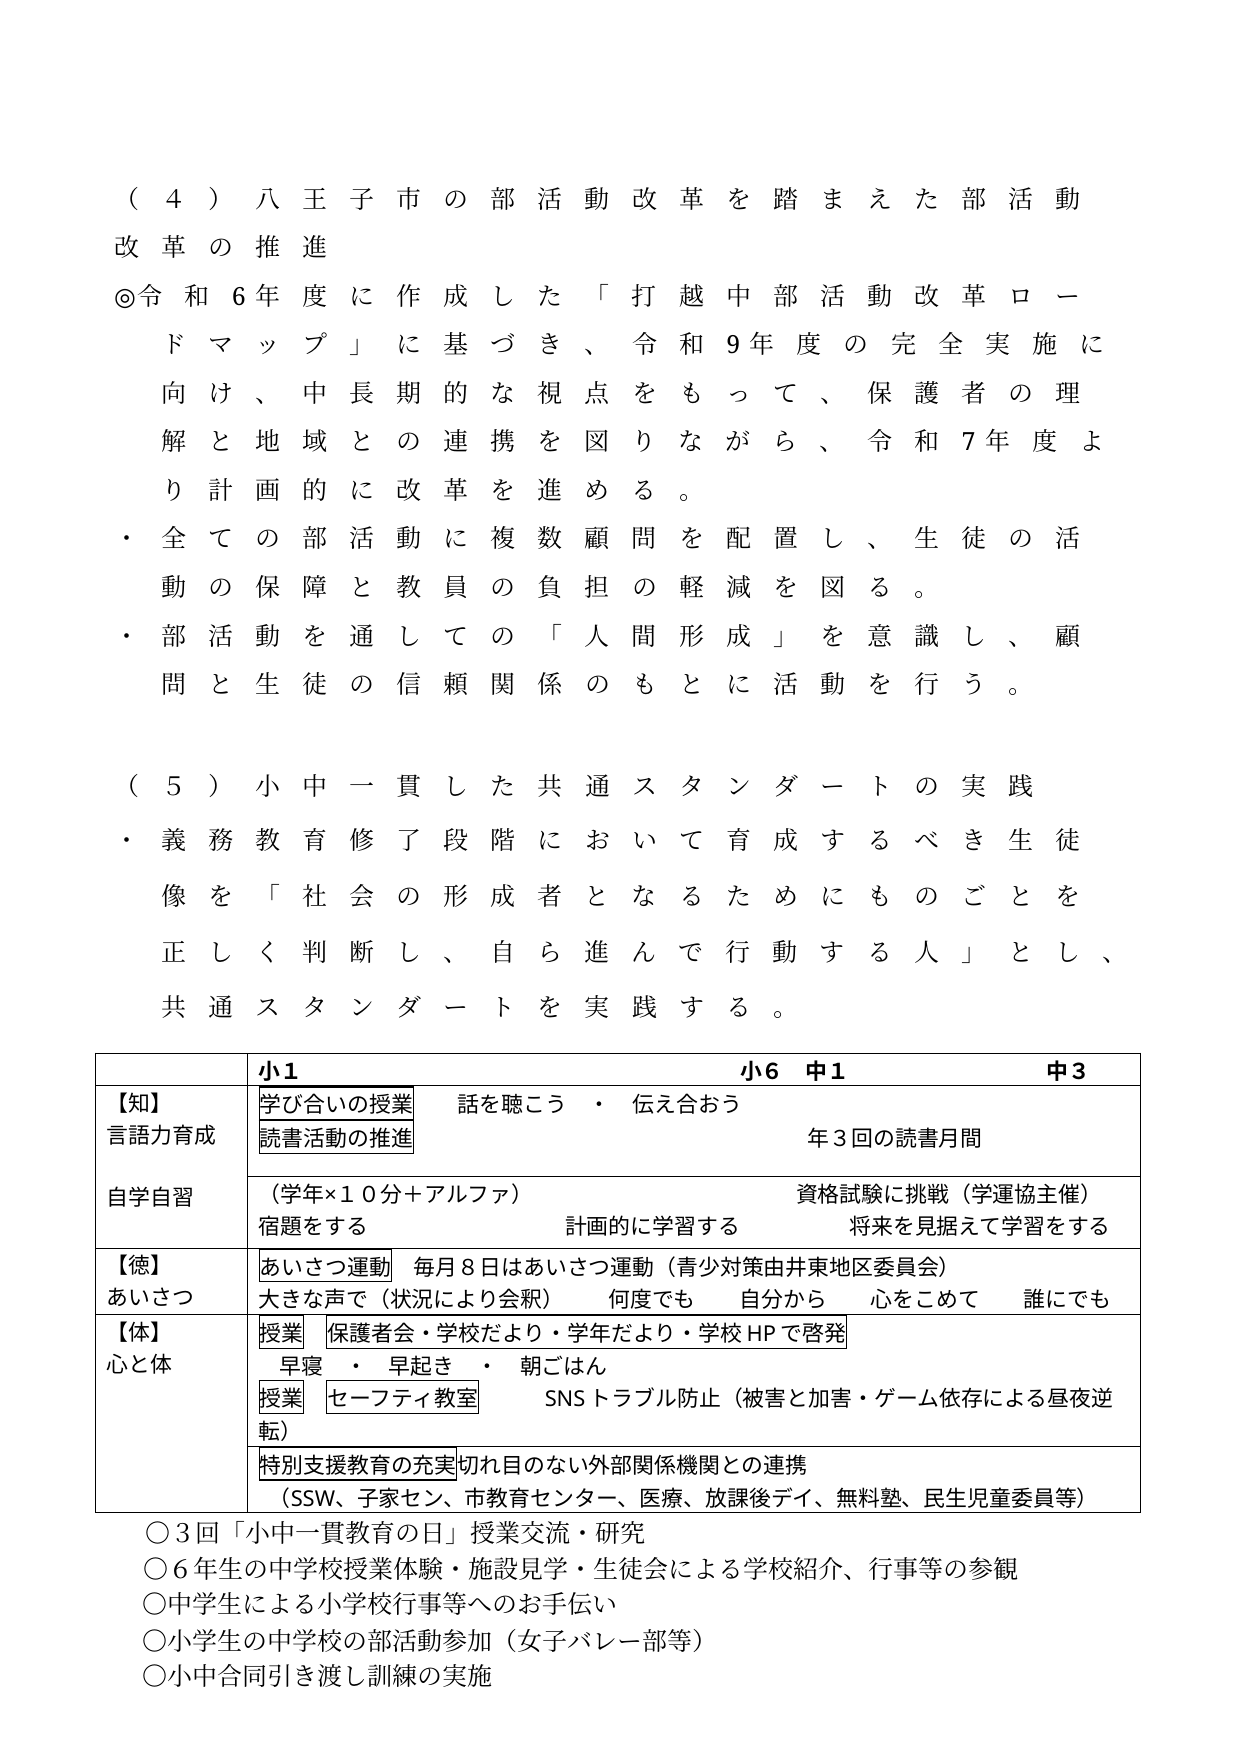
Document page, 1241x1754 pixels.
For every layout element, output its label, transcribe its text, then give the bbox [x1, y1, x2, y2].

text ・全ての部活動に複数顧問を配置し、生徒の活動の保障と教員の負担の軽減を図る。 [114, 513, 1126, 610]
text （４）八王子市の部活動改革を踏まえた部活動改革の推進 [114, 173, 1126, 270]
text （５）小中一貫した共通スタンダートの実践 [114, 761, 1126, 809]
text ・部活動を通しての「人間形成」を意識し、顧問と生徒の信頼関係のもとに活動を行う。 [114, 610, 1126, 707]
text ・義務教育修了段階において育成するべき生徒像を「社会の形成者となるためにものごとを正しく判断し、自ら進んで行動する人」とし、共通スタンダートを実践する。 [114, 814, 1126, 1030]
text ◎令和6年度に作成した「打越中部活動改革ロードマップ」に基づき、令和9年度の完全実施に向け、中長期的な視点をもって、保護者の理解と地域との連携を図りながら、令和7年度より計画的に改革を進める。 [114, 270, 1126, 513]
